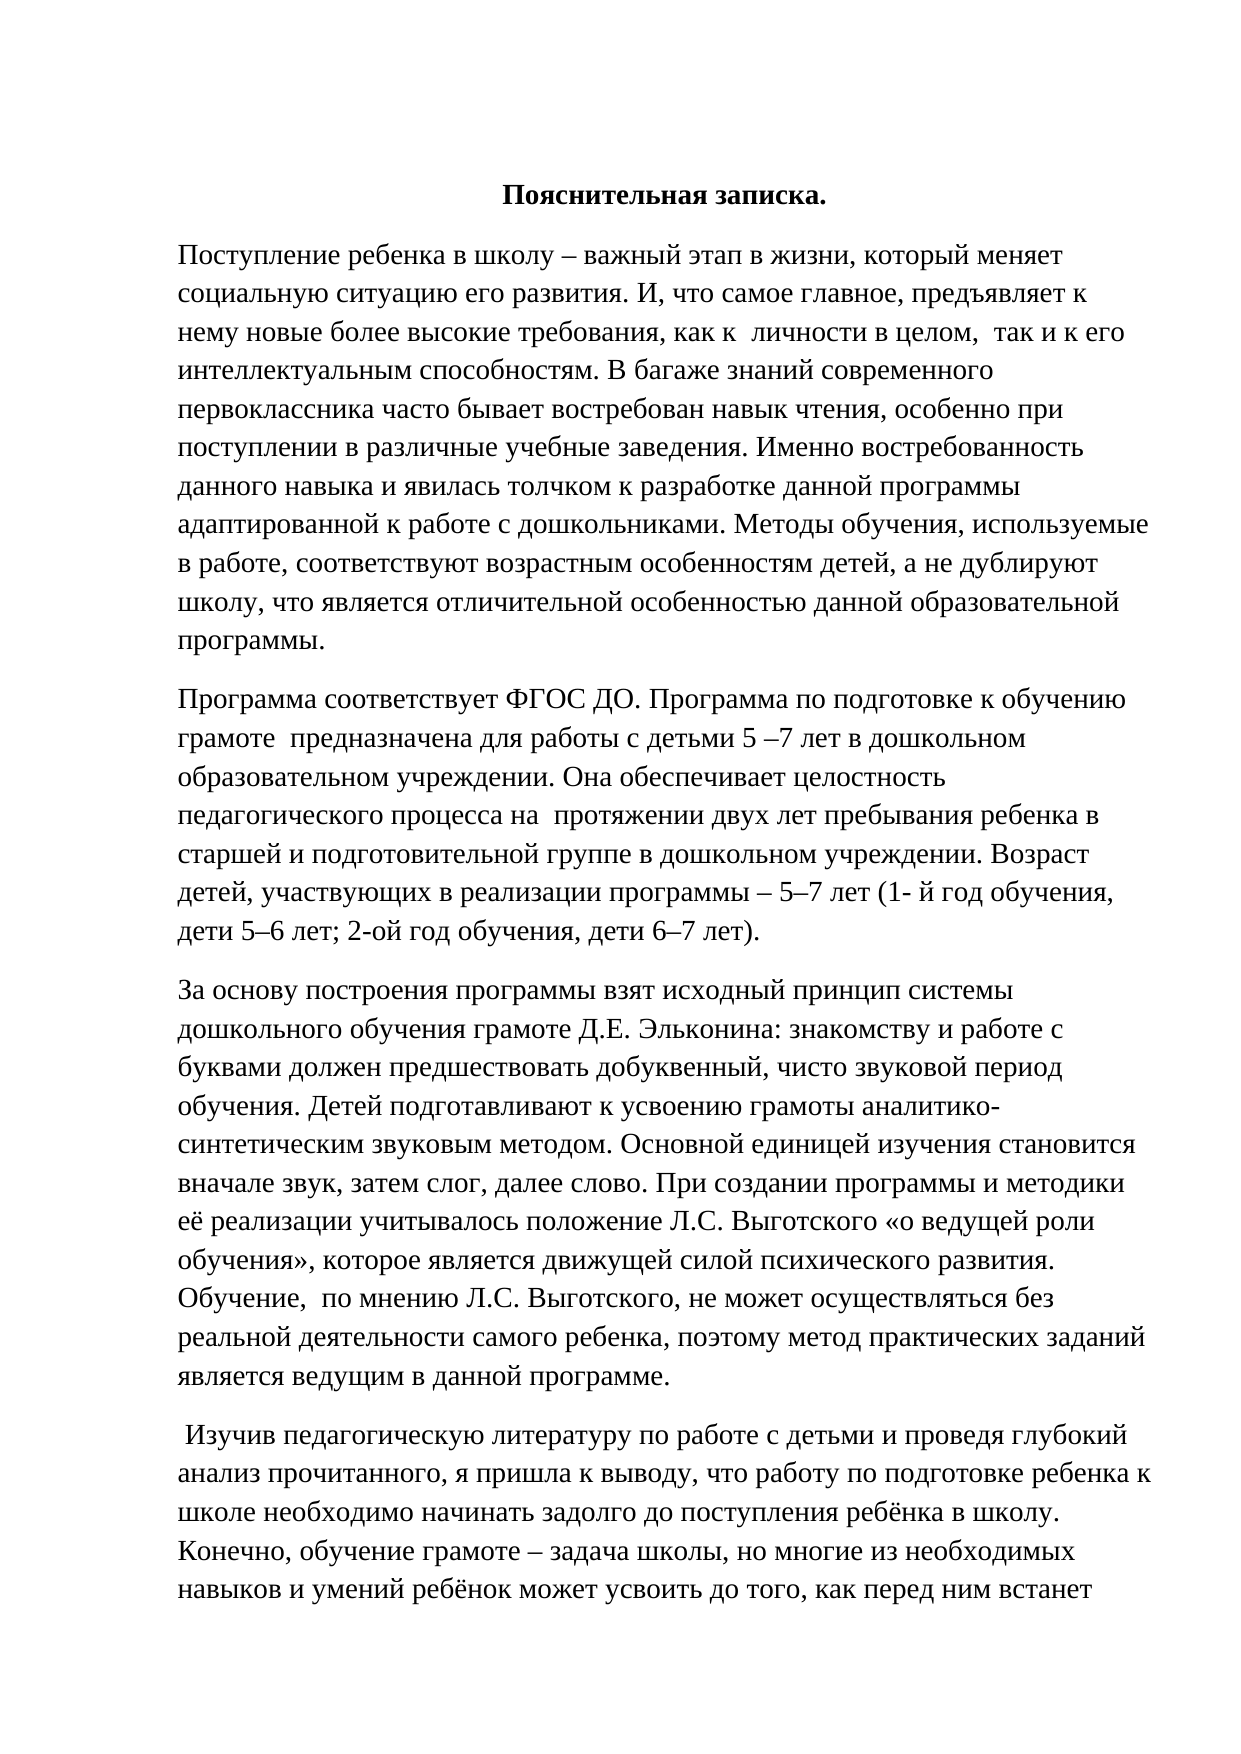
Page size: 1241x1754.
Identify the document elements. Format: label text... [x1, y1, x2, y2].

text Программа соответствует ФГОС ДО. Программа по подготовке к обучению грамоте предназначена для работы с детьми 5 –7 лет в дошкольном образовательном учреждении. Она обеспечивает целостность педагогического процесса на протяжении двух лет пребывания ребенка в старшей и подготовительной группе в дошкольном учреждении. Возраст детей, участвующих в реализации программы – 5–7 лет (1- й год обучения, дети 5–6 лет; 2-ой год обучения, дети 6–7 лет). [177, 682, 1152, 946]
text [177, 1417, 1152, 1605]
text Поступление ребенка в школу – важный этап в жизни, который меняет социальную ситуацию его развития. И, что самое главное, предъявляет к нему новые более высокие требования, как к личности в целом, так и к его интеллектуальным способностям. В багаже знаний современного первоклассника часто бывает востребован навык чтения, особенно при поступлении в различные учебные заведения. Именно востребованность данного навыка и явилась толчком к разработке данной программы адаптированной к работе с дошкольниками. Методы обучения, используемые в работе, соответствуют возрастным особенностям детей, а не дублируют школу, что является отличительной особенностью данной образовательной программы. [177, 237, 1152, 656]
text Пояснительная записка. [177, 177, 1152, 211]
text За основу построения программы взят исходный принцип системы дошкольного обучения грамоте Д.Е. Эльконина: знакомству и работе с буквами должен предшествовать добуквенный, чисто звуковой период обучения. Детей подготавливают к усвоению грамоты аналитико-синтетическим звуковым методом. Основной единицей изучения становится вначале звук, затем слог, далее слово. При создании программы и методики её реализации учитывалось положение Л.С. Выготского «о ведущей роли обучения», которое является движущей силой психического развития. Обучение, по мнению Л.С. Выготского, не может осуществляться без реальной деятельности самого ребенка, поэтому метод практических заданий является ведущим в данной программе. [177, 972, 1152, 1391]
